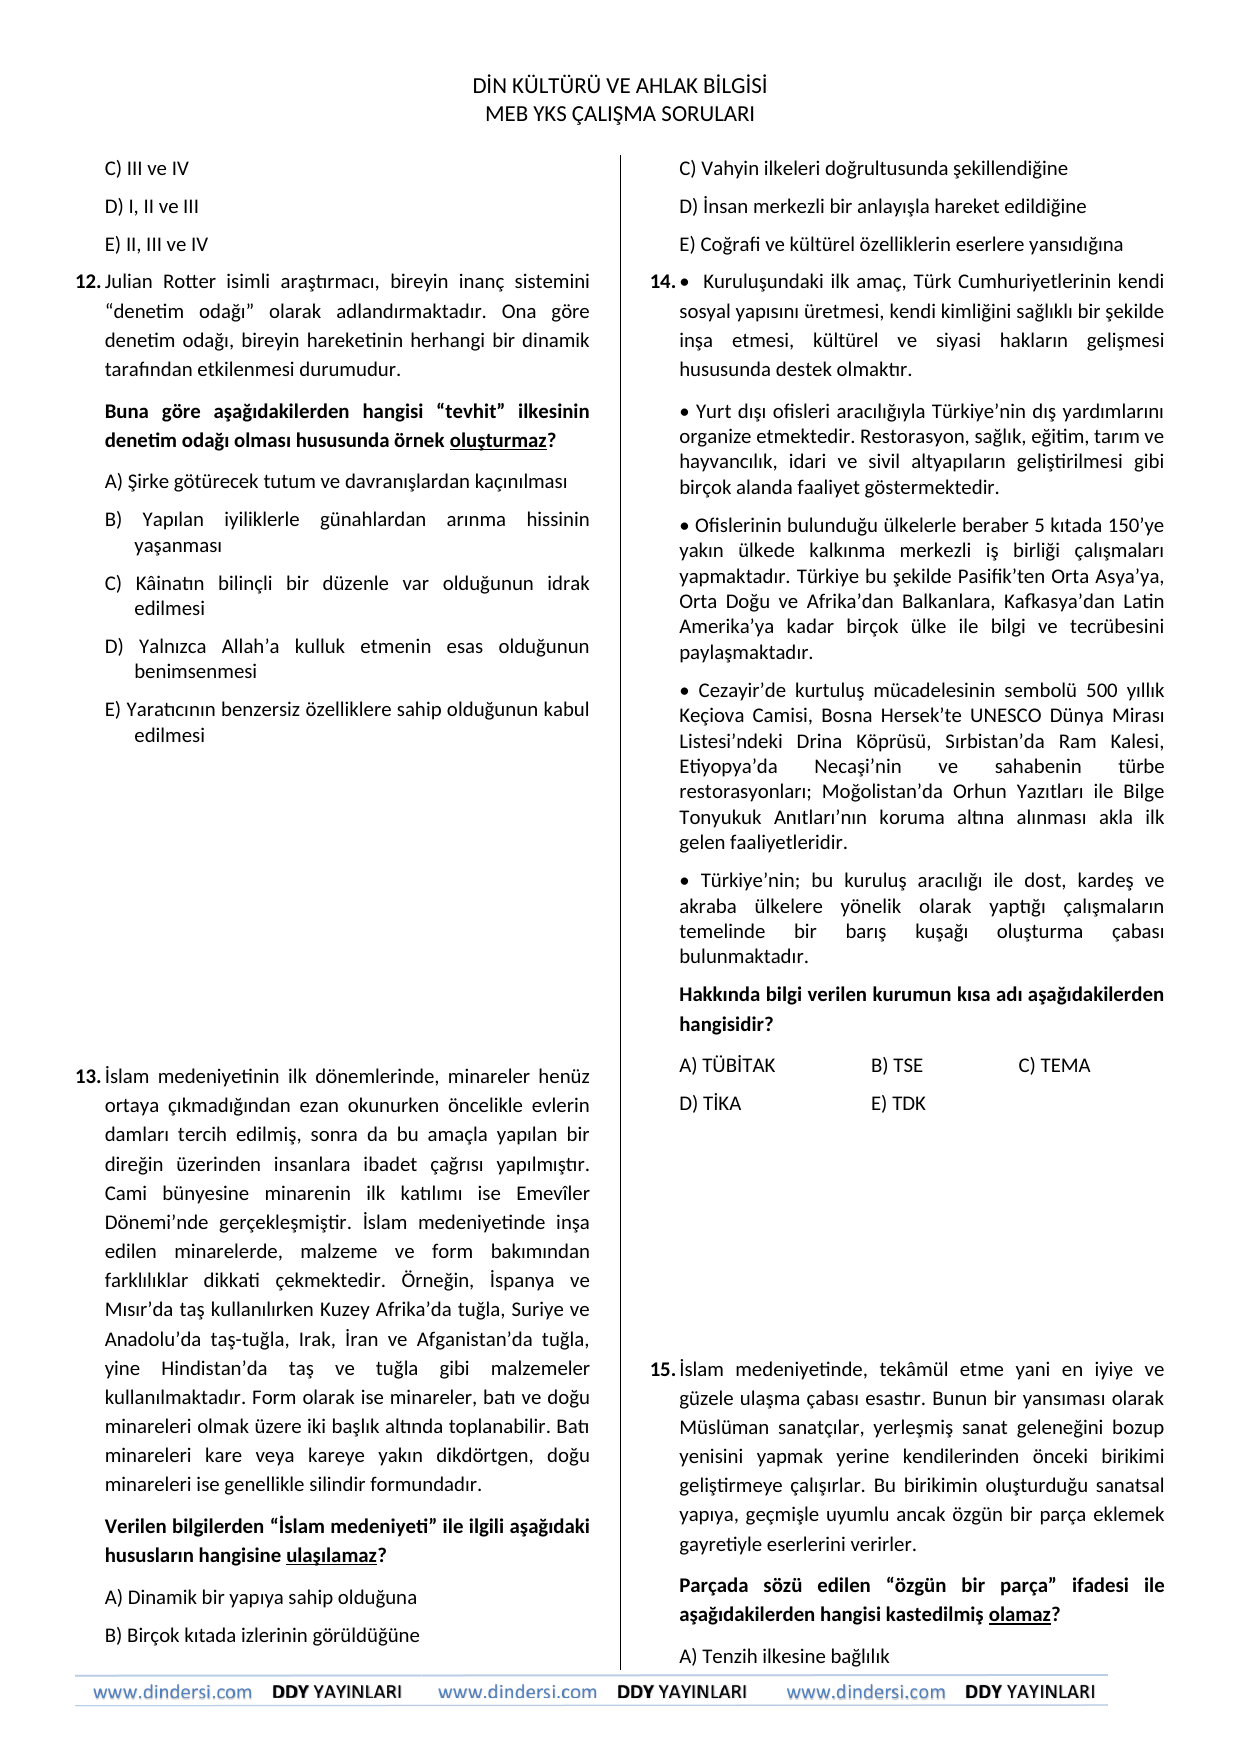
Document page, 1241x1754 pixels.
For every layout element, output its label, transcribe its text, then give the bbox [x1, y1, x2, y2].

text E) II, III ve IV [104, 231, 591, 256]
text E) Coğrafi ve kültürel özelliklerin eserlere yansıdığına [679, 231, 1165, 256]
text İslam medeniyetinin ilk dönemlerinde, minareler henüz ortaya çıkmadığından ezan okunurken öncelikle evlerin damları tercih edilmiş, sonra da bu amaçla yapılan bir direğin üzerinden insanlara ibadet çağrısı yapılmıştır. Cami bünyesine minarenin ilk katılımı ise Emevîler Dönemi’nde gerçekleşmiştir. İslam medeniyetinde inşa edilen minarelerde, malzeme ve form bakımından farklılıklar dikkati çekmektedir. Örneğin, İspanya ve Mısır’da taş kullanılırken Kuzey Afrika’da tuğla, Suriye ve Anadolu’da taş-tuğla, Irak, İran ve Afganistan’da tuğla, yine Hindistan’da taş ve tuğla gibi malzemeler kullanılmaktadır. Form olarak ise minareler, batı ve doğu minareleri olmak üzere iki başlık altında toplanabilir. Batı minareleri kare veya kareye yakın dikdörtgen, doğu minareleri ise genellikle silindir formundadır. [75, 1063, 591, 1497]
text Verilen bilgilerden “İslam medeniyeti” ile ilgili aşağıdaki hususların hangisine ulaşılamaz? [104, 1513, 591, 1568]
text Parçada sözü edilen “özgün bir parça” ifadesi ile aşağıdakilerden hangisi kastedilmiş olamaz? [679, 1572, 1165, 1627]
text B) Birçok kıtada izlerinin görüldüğüne [104, 1622, 591, 1647]
text B) Yapılan iyiliklerle günahlardan arınma hissinin yaşanması [104, 507, 591, 557]
text • Yurt dışı ofisleri aracılığıyla Türkiye’nin dış yardımlarını organize etmektedir. Restorasyon, sağlık, eğitim, tarım ve hayvancılık, idari ve sivil altyapıların geliştirilmesi gibi birçok alanda faaliyet göstermektedir. [679, 398, 1165, 499]
text D) TİKA E) TDK [679, 1090, 1165, 1116]
text C) Vahyin ilkeleri doğrultusunda şekillendiğine [679, 155, 1165, 180]
text • Ofislerinin bulunduğu ülkelerle beraber 5 kıtada 150’ye yakın ülkede kalkınma merkezli iş birliği çalışmaları yapmaktadır. Türkiye bu şekilde Pasifik’ten Orta Asya’ya, Orta Doğu ve Afrika’dan Balkanlara, Kafkasya’dan Latin Amerika’ya kadar birçok ülke ile bilgi ve tecrübesini paylaşmaktadır. [679, 512, 1165, 664]
text C) III ve IV [104, 155, 591, 180]
picture [75, 1668, 1113, 1707]
text A) TÜBİTAK B) TSE C) TEMA [679, 1052, 1165, 1078]
text Hakkında bilgi verilen kurumun kısa adı aşağıdakilerden hangisidir? [679, 982, 1165, 1036]
text • Türkiye’nin; bu kuruluş aracılığı ile dost, kardeş ve akraba ülkelere yönelik olarak yaptığı çalışmaların temelinde bir barış kuşağı oluşturma çabası bulunmaktadır. [679, 867, 1165, 969]
text Julian Rotter isimli araştırmacı, bireyin inanç sistemini “denetim odağı” olarak adlandırmaktadır. Ona göre denetim odağı, bireyin hareketinin herhangi bir dinamik tarafından etkilenmesi durumudur. [75, 269, 591, 382]
text İslam medeniyetinde, tekâmül etme yani en iyiye ve güzele ulaşma çabası esastır. Bunun bir yansıması olarak Müslüman sanatçılar, yerleşmiş sanat geleneğini bozup yenisini yapmak yerine kendilerinden önceki birikimi geliştirmeye çalışırlar. Bu birikimin oluşturduğu sanatsal yapıya, geçmişle uyumlu ancak özgün bir parça eklemek gayretiyle eserlerini verirler. [649, 1356, 1165, 1556]
text Buna göre aşağıdakilerden hangisi “tevhit” ilkesinin denetim odağı olması hususunda örnek oluşturmaz? [104, 398, 591, 452]
text • Kuruluşundaki ilk amaç, Türk Cumhuriyetlerinin kendi sosyal yapısını üretmesi, kendi kimliğini sağlıklı bir şekilde inşa etmesi, kültürel ve siyasi hakların gelişmesi hususunda destek olmaktır. [649, 269, 1165, 382]
text E) Yaratıcının benzersiz özelliklere sahip olduğunun kabul edilmesi [104, 697, 591, 747]
text • Cezayir’de kurtuluş mücadelesinin sembolü 500 yıllık Keçiova Camisi, Bosna Hersek’te UNESCO Dünya Mirası Listesi’ndeki Drina Köprüsü, Sırbistan’da Ram Kalesi, Etiyopya’da Necaşi’nin ve sahabenin türbe restorasyonları; Moğolistan’da Orhun Yazıtları ile Bilge Tonyukuk Anıtları’nın koruma altına alınması akla ilk gelen faaliyetleridir. [679, 677, 1165, 855]
text D) Yalnızca Allah’a kulluk etmenin esas olduğunun benimsenmesi [104, 633, 591, 684]
text A) Dinamik bir yapıya sahip olduğuna [104, 1584, 591, 1609]
text A) Tenzih ilkesine bağlılık [679, 1643, 1165, 1669]
text D) İnsan merkezli bir anlayışla hareket edildiğine [679, 193, 1165, 218]
text D) I, II ve III [104, 193, 591, 218]
text C) Kâinatın bilinçli bir düzenle var olduğunun idrak edilmesi [104, 570, 591, 621]
text A) Şirke götürecek tutum ve davranışlardan kaçınılması [104, 469, 591, 494]
